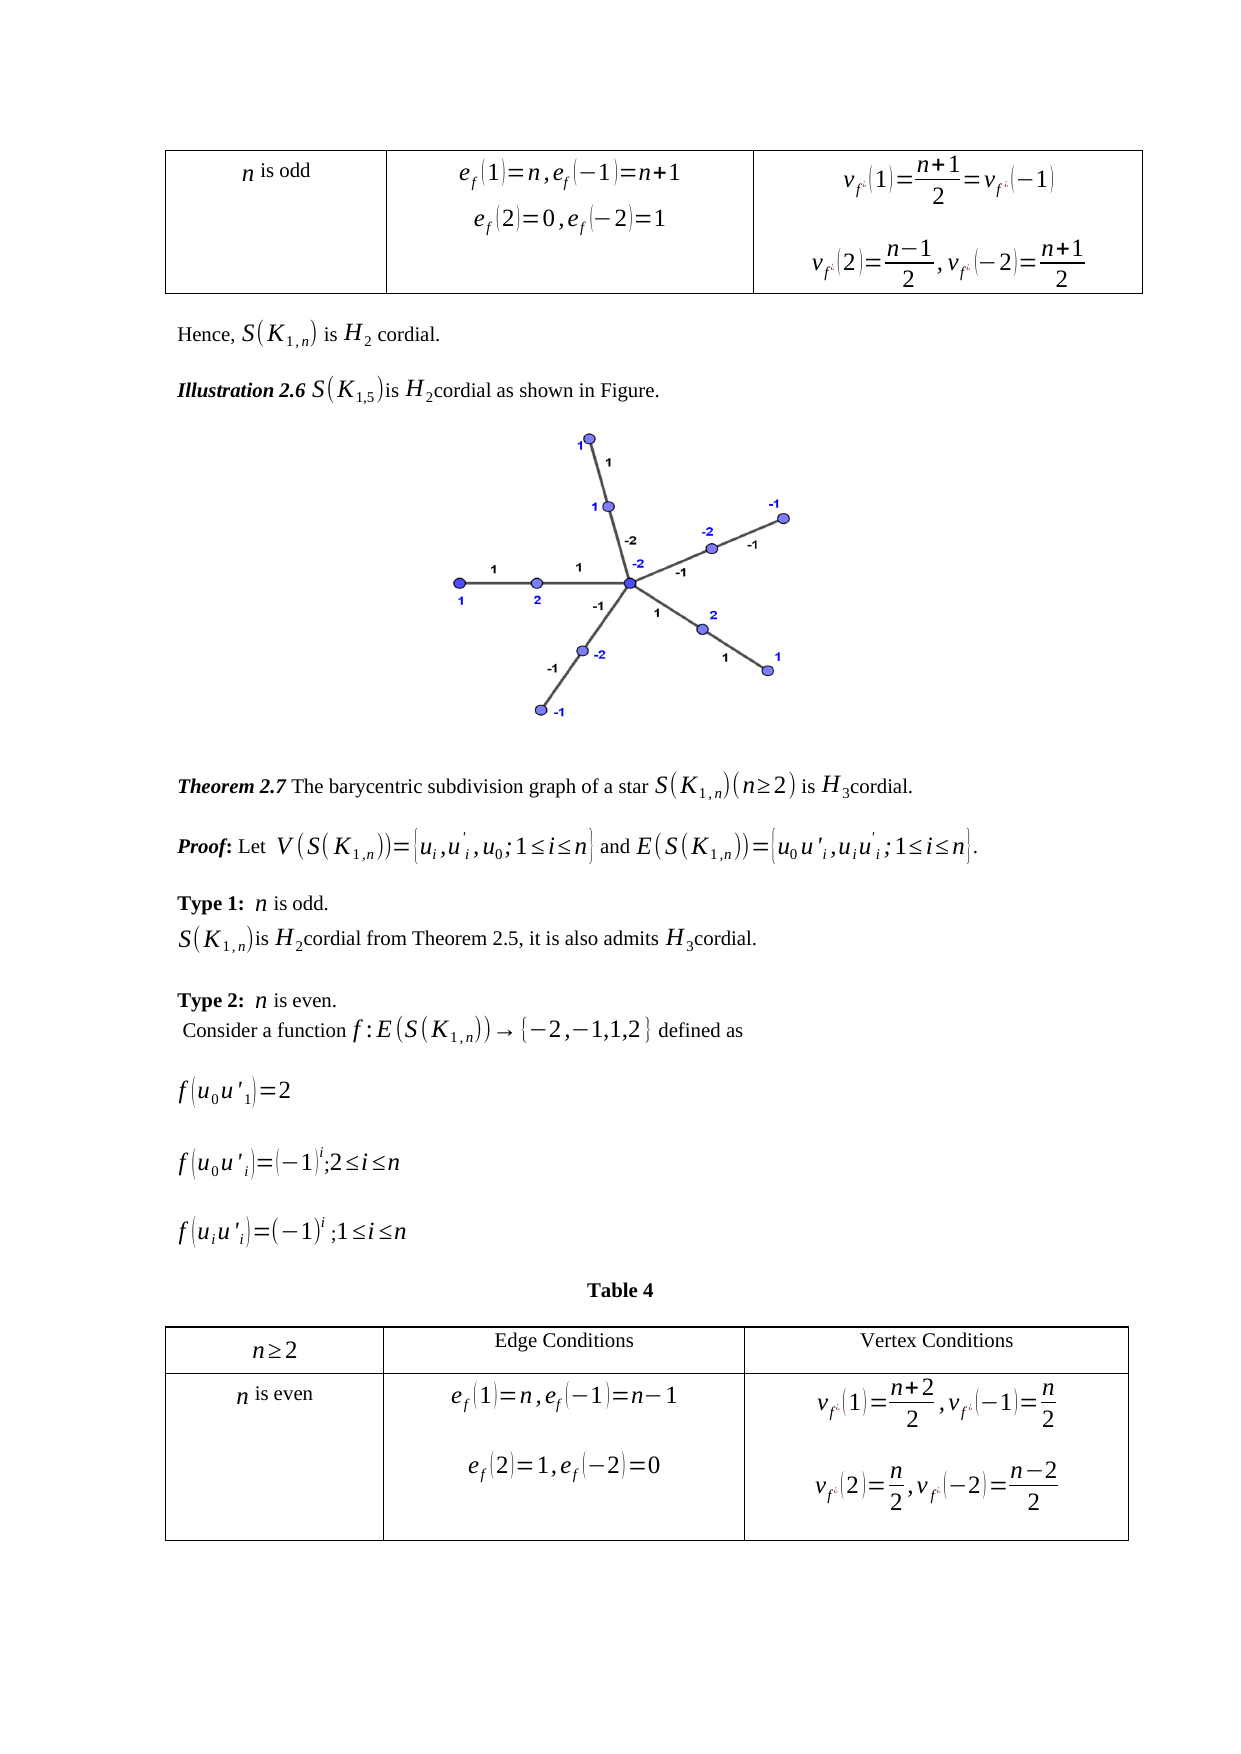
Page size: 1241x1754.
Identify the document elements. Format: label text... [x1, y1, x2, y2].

table_header Vertex Conditions [745, 1328, 1128, 1373]
table_cell [754, 151, 1142, 293]
text ; [177, 1139, 1063, 1185]
text ; [177, 1209, 1063, 1254]
table_cell is even [166, 1374, 383, 1540]
picture [449, 430, 791, 723]
table_header [166, 1328, 383, 1373]
text Hence, is cordial. [177, 318, 1063, 350]
text Illustration 2.6 is cordial as shown in Figure. [177, 374, 1063, 406]
text Proof: Let and . [177, 827, 1063, 865]
text Table 4 [177, 1278, 1063, 1302]
table_cell [387, 151, 753, 293]
table_cell [384, 1374, 744, 1540]
table_header Edge Conditions [384, 1328, 744, 1373]
table_cell [745, 1374, 1128, 1540]
table_cell is odd [166, 151, 386, 293]
text Type 1: is odd. [177, 889, 1063, 917]
text Theorem 2.7 The barycentric subdivision graph of a star is cordial. [177, 771, 1063, 802]
text Type 2: is even. [177, 986, 1063, 1014]
text is cordial from Theorem 2.5, it is also admits cordial. [177, 917, 1063, 962]
text Consider a function defined as [177, 1014, 1063, 1046]
